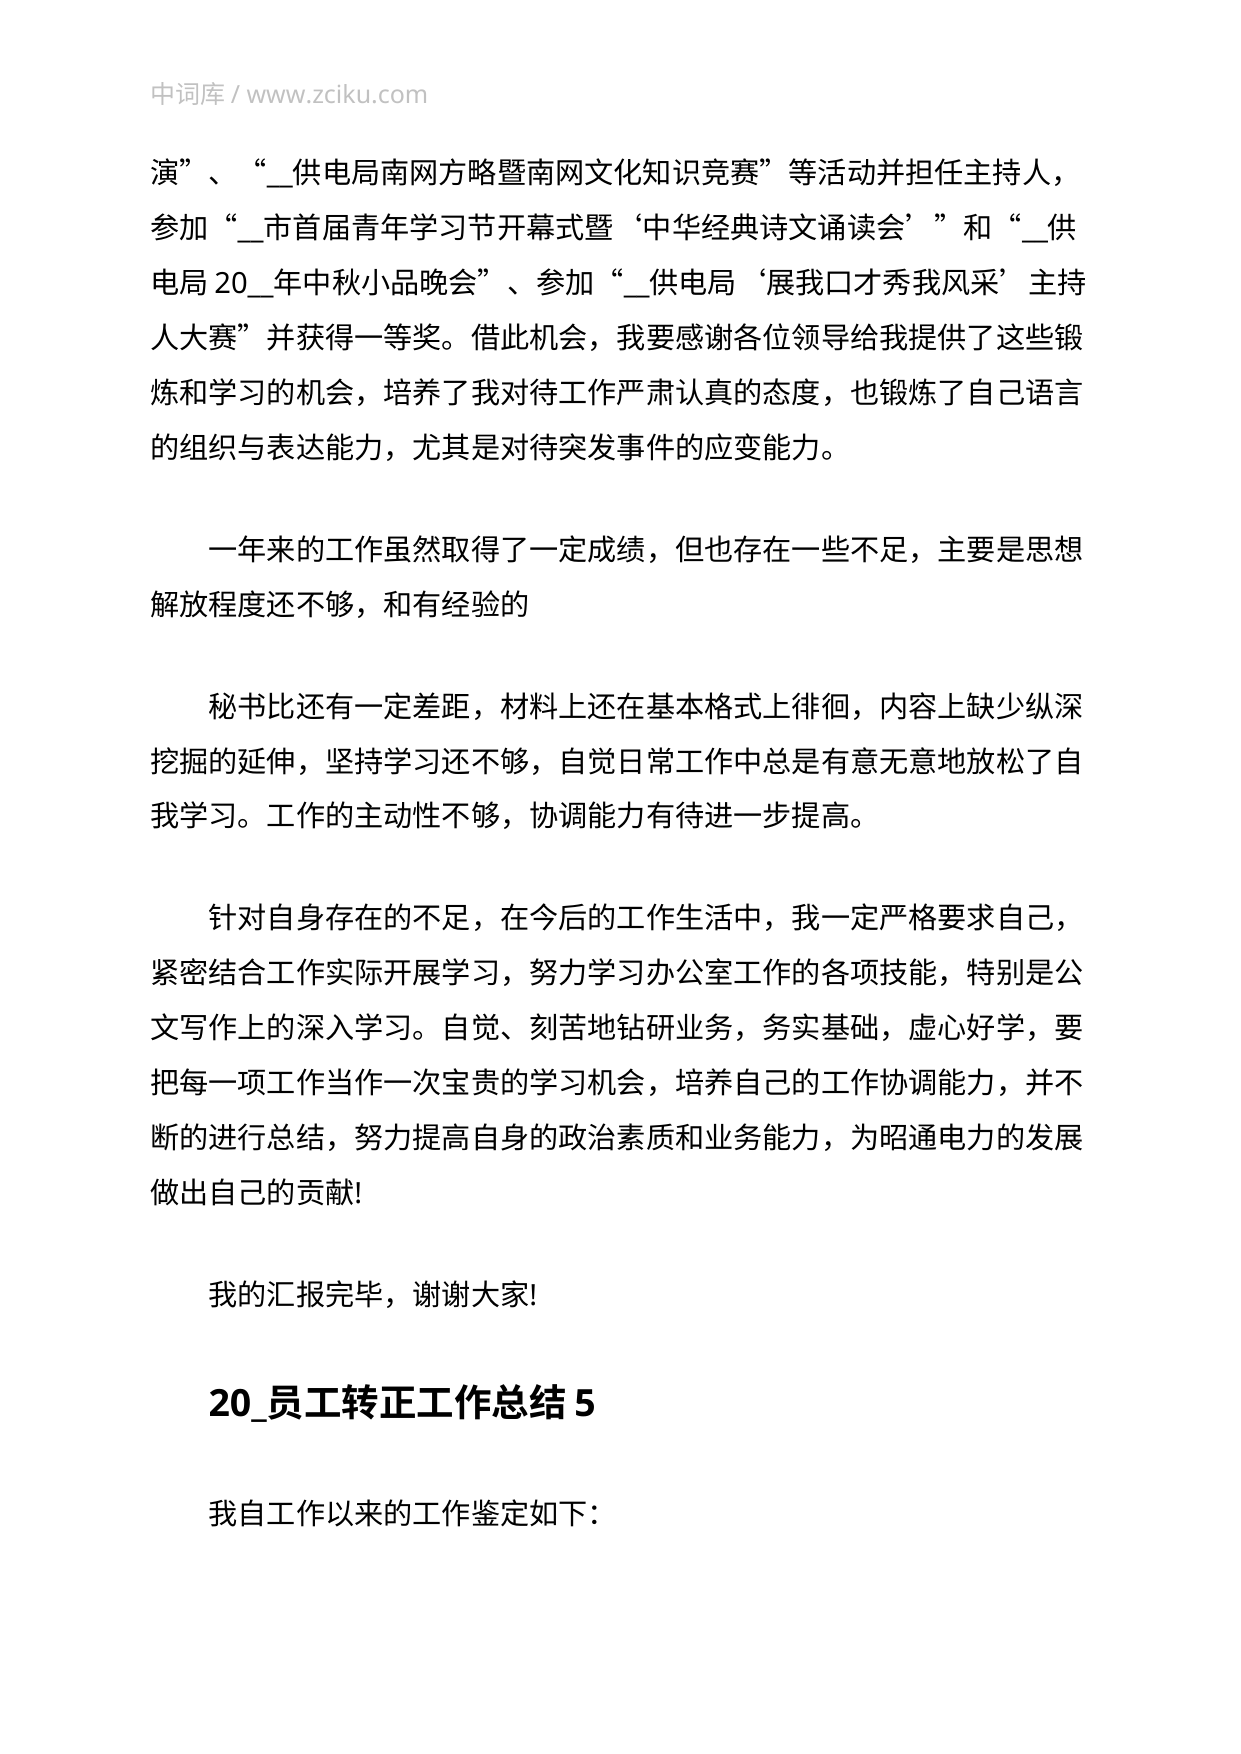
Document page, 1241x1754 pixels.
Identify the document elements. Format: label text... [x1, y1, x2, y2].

text 我的汇报完毕，谢谢大家! [150, 1271, 1090, 1314]
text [150, 150, 1090, 467]
text 我自工作以来的工作鉴定如下： [150, 1491, 1090, 1533]
text 一年来的工作虽然取得了一定成绩，但也存在一些不足，主要是思想解放程度还不够，和有经验的 [150, 527, 1090, 624]
text 20_员工转正工作总结5 [150, 1373, 1090, 1428]
text 针对自身存在的不足，在今后的工作生活中，我一定严格要求自己，紧密结合工作实际开展学习，努力学习办公室工作的各项技能，特别是公文写作上的深入学习。自觉、刻苦地钻研业务，务实基础，虚心好学，要把每一项工作当作一次宝贵的学习机会，培养自己的工作协调能力，并不断的进行总结，努力提高自身的政治素质和业务能力，为昭通电力的发展做出自己的贡献! [150, 895, 1090, 1212]
text 秘书比还有一定差距，材料上还在基本格式上徘徊，内容上缺少纵深挖掘的延伸，坚持学习还不够，自觉日常工作中总是有意无意地放松了自我学习。工作的主动性不够，协调能力有待进一步提高。 [150, 683, 1090, 835]
